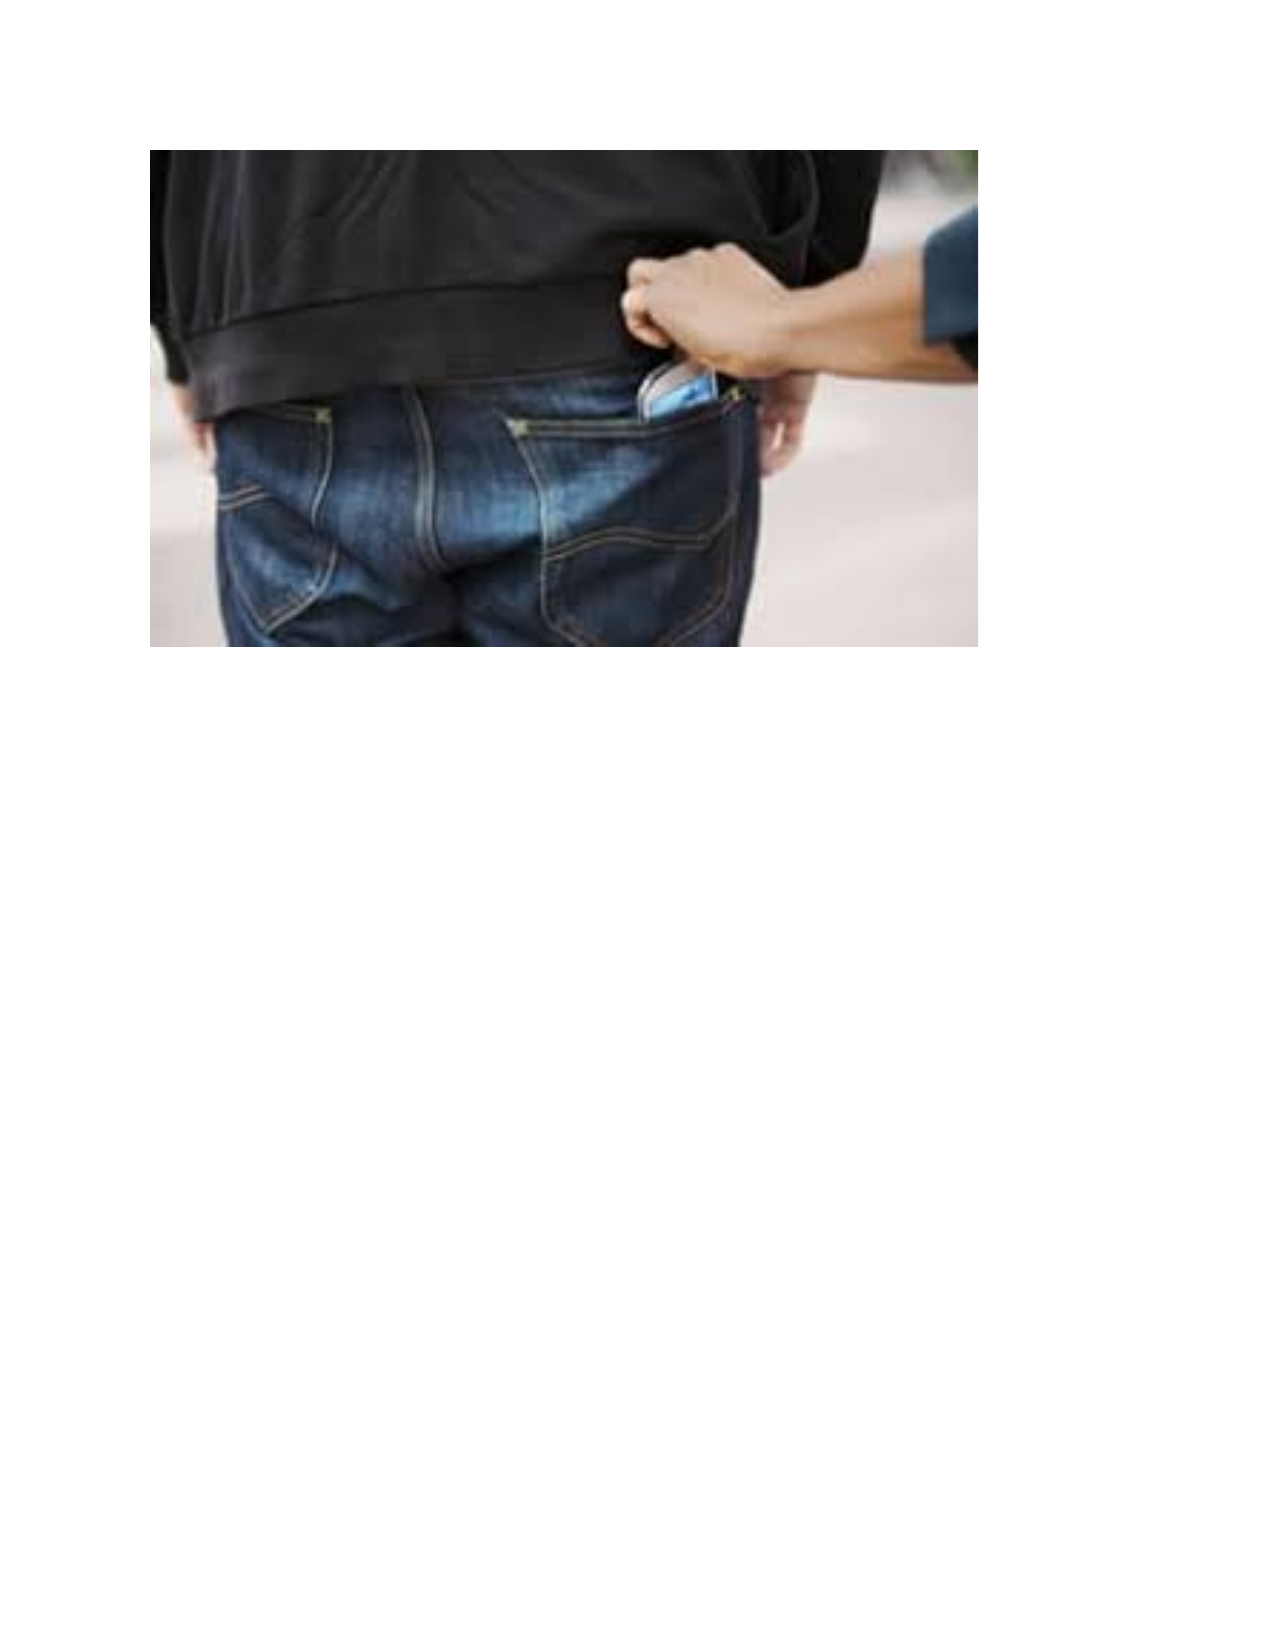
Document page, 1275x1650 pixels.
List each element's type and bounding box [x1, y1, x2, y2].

picture [150, 150, 979, 647]
